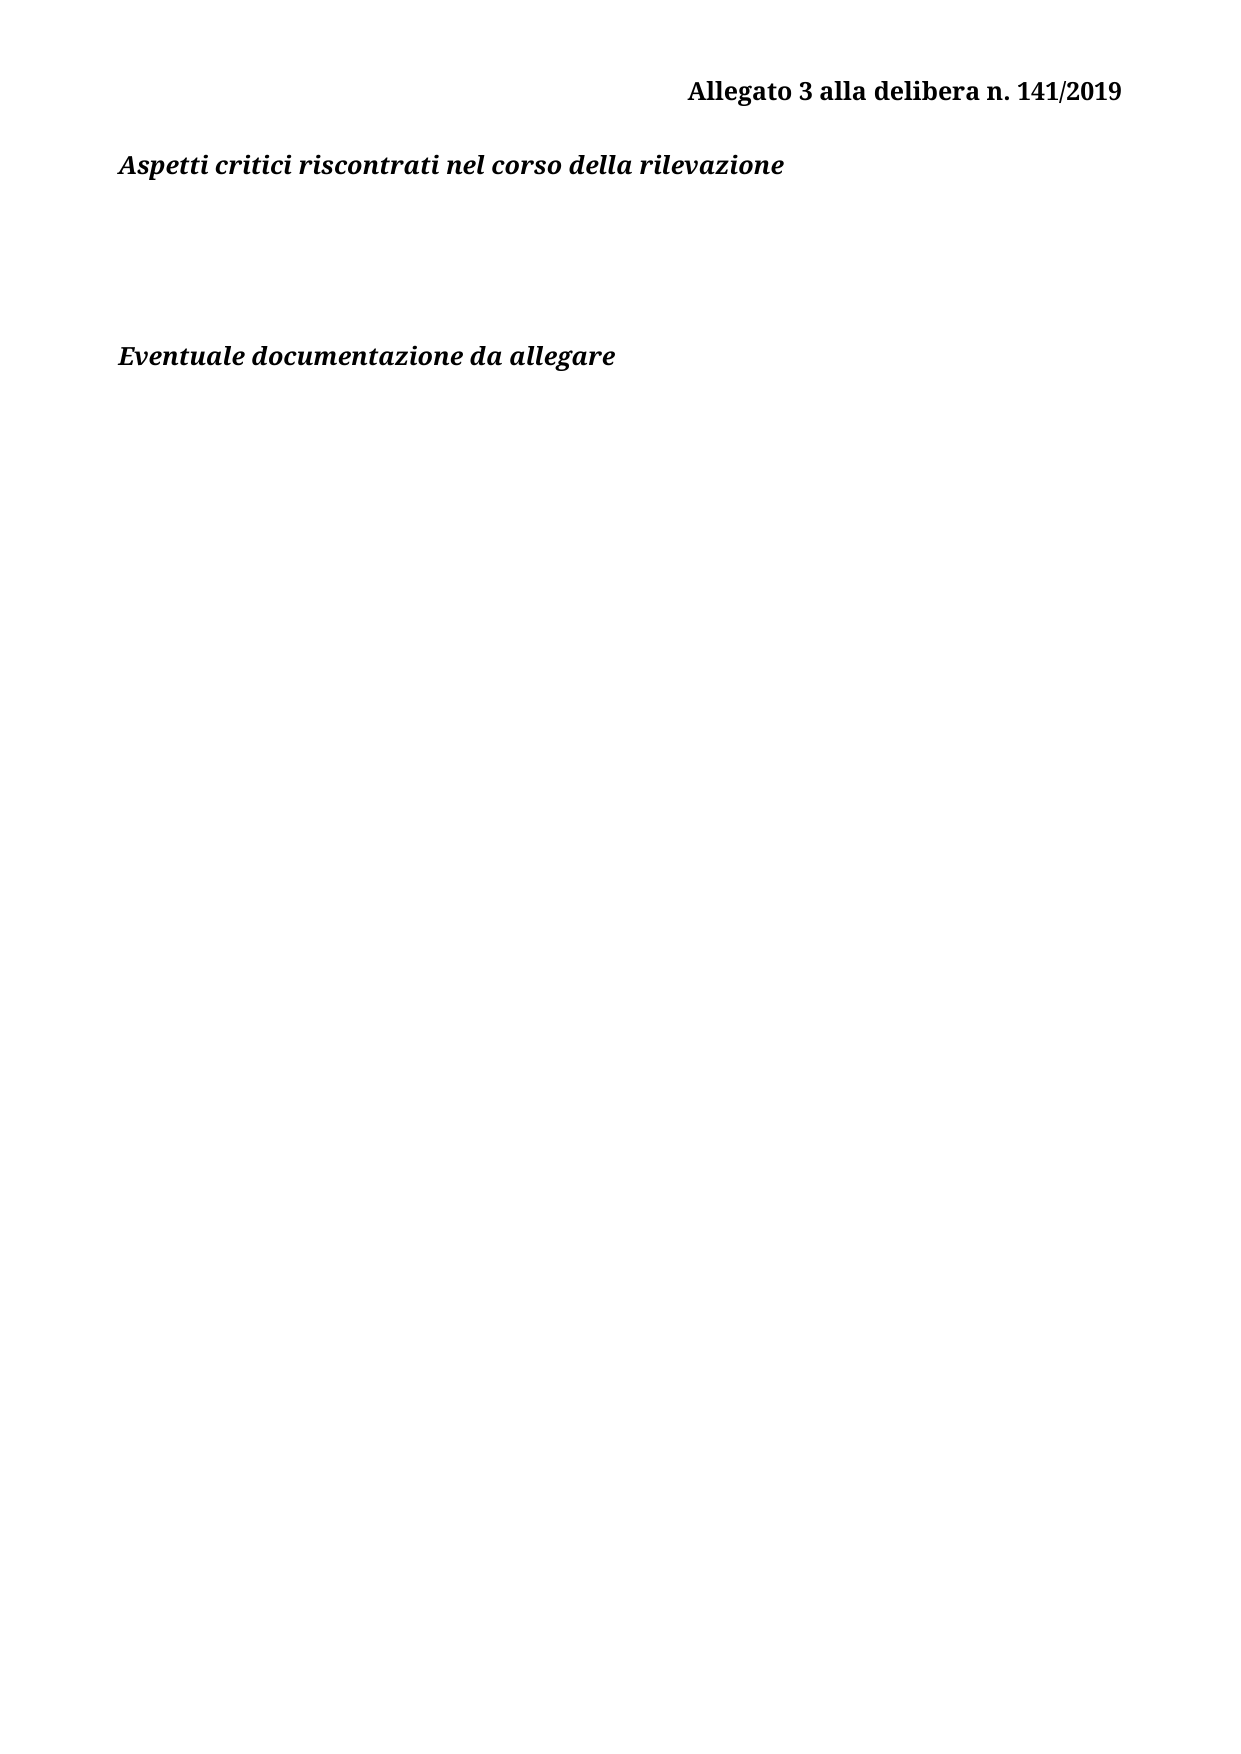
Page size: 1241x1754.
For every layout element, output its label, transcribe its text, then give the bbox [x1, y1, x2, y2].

text Aspetti critici riscontrati nel corso della rilevazione [118, 148, 1122, 182]
text Eventuale documentazione da allegare [118, 338, 1122, 372]
